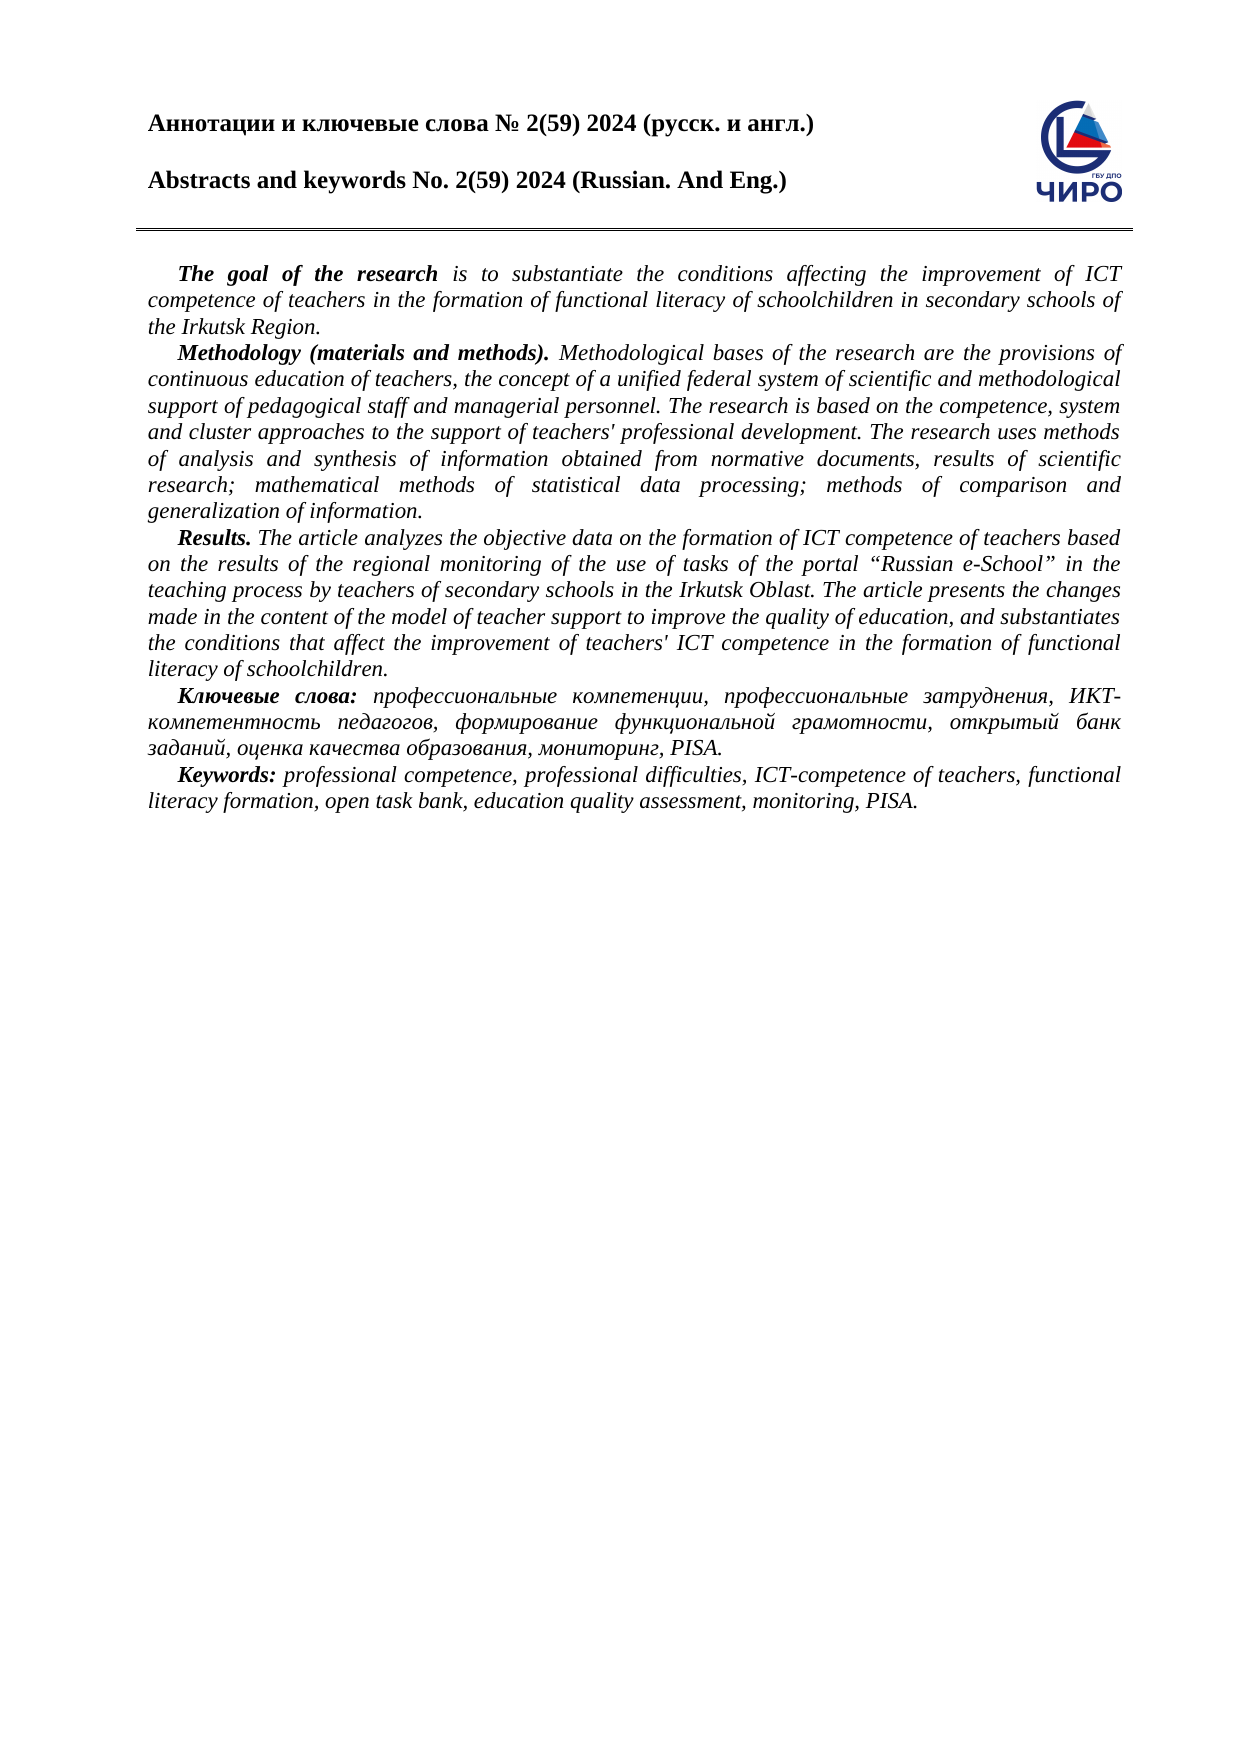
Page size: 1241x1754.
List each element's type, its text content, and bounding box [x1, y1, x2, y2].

text Keywords: professional competence, professional difficulties, ICT-competence of teachers, functional literacy formation, open task bank, education quality assessment, monitoring, PISA. [148, 761, 1122, 813]
text The goal of the research is to substantiate the conditions affecting the improvement of ICT competence of teachers in the formation of functional literacy of schoolchildren in secondary schools of the Irkutsk Region. [148, 260, 1122, 339]
text Results. The article analyzes the objective data on the formation of ICT competence of teachers based on the results of the regional monitoring of the use of tasks of the portal “Russian e-School” in the teaching process by teachers of secondary schools in the Irkutsk Oblast. The article presents the changes made in the content of the model of teacher support to improve the quality of education, and substantiates the conditions that affect the improvement of teachers' ICT competence in the formation of functional literacy of schoolchildren. [148, 524, 1122, 682]
text Methodology (materials and methods). Methodological bases of the research are the provisions of continuous education of teachers, the concept of a unified federal system of scientific and methodological support of pedagogical staff and managerial personnel. The research is based on the competence, system and cluster approaches to the support of teachers' professional development. The research uses methods of analysis and synthesis of information obtained from normative documents, results of scientific research; mathematical methods of statistical data processing; methods of comparison and generalization of information. [148, 339, 1122, 524]
picture [1036, 100, 1123, 202]
text Ключевые слова: профессиональные компетенции, профессиональные затруднения, ИКТ-компетентность педагогов, формирование функциональной грамотности, открытый банк заданий, оценка качества образования, мониторинг, PISA. [148, 682, 1122, 761]
